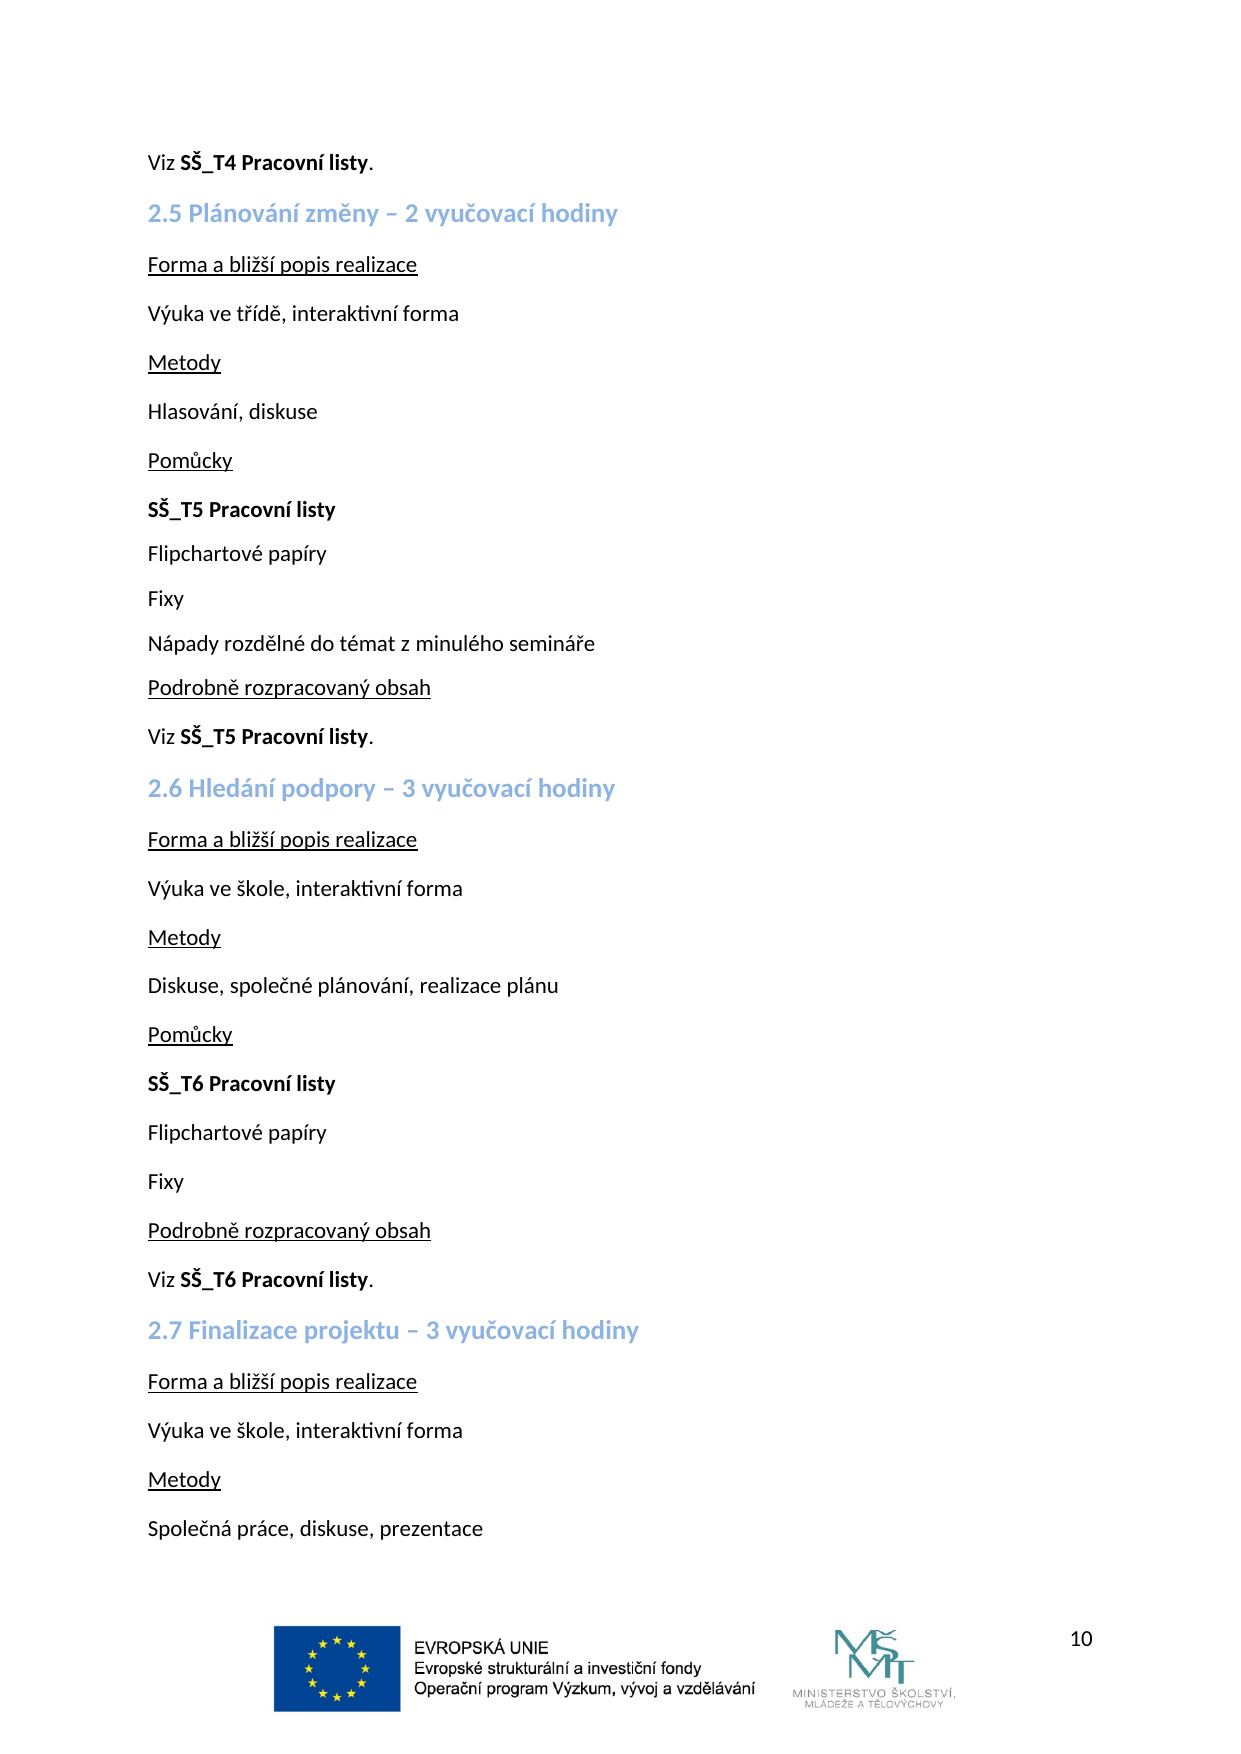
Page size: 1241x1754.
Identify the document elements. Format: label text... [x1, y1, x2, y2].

text Forma a bližší popis realizace [148, 250, 1092, 278]
picture [231, 1583, 997, 1754]
text Diskuse, společné plánování, realizace plánu [148, 972, 1092, 999]
subtitle 2.5 Plánování změny – 2 vyučovací hodiny [148, 197, 1092, 229]
text Nápady rozdělné do témat z minulého semináře [148, 629, 1092, 657]
text Metody [148, 1465, 1092, 1493]
subtitle 2.6 Hledání podpory – 3 vyučovací hodiny [148, 771, 1092, 804]
text SŠ_T5 Pracovní listy [148, 495, 1092, 523]
text Pomůcky [148, 446, 1092, 474]
text Metody [148, 348, 1092, 376]
text Podrobně rozpracovaný obsah [148, 1216, 1092, 1244]
text Fixy [148, 1167, 1092, 1195]
text Viz SŠ_T5 Pracovní listy. [148, 722, 1092, 750]
text Forma a bližší popis realizace [148, 825, 1092, 853]
text Flipchartové papíry [148, 539, 1092, 567]
text Fixy [148, 584, 1092, 612]
text Výuka ve třídě, interaktivní forma [148, 299, 1092, 327]
subtitle 2.7 Finalizace projektu – 3 vyučovací hodiny [148, 1313, 1092, 1347]
text Metody [148, 923, 1092, 951]
text Výuka ve škole, interaktivní forma [148, 1416, 1092, 1444]
text SŠ_T6 Pracovní listy [148, 1069, 1092, 1097]
text Viz SŠ_T6 Pracovní listy. [148, 1265, 1092, 1293]
text Výuka ve škole, interaktivní forma [148, 874, 1092, 902]
text Podrobně rozpracovaný obsah [148, 673, 1092, 701]
text Viz SŠ_T4 Pracovní listy. [148, 148, 1092, 176]
text Hlasování, diskuse [148, 397, 1092, 425]
text Společná práce, diskuse, prezentace [148, 1514, 1092, 1542]
text Pomůcky [148, 1020, 1092, 1048]
text Flipchartové papíry [148, 1118, 1092, 1146]
text Forma a bližší popis realizace [148, 1367, 1092, 1395]
